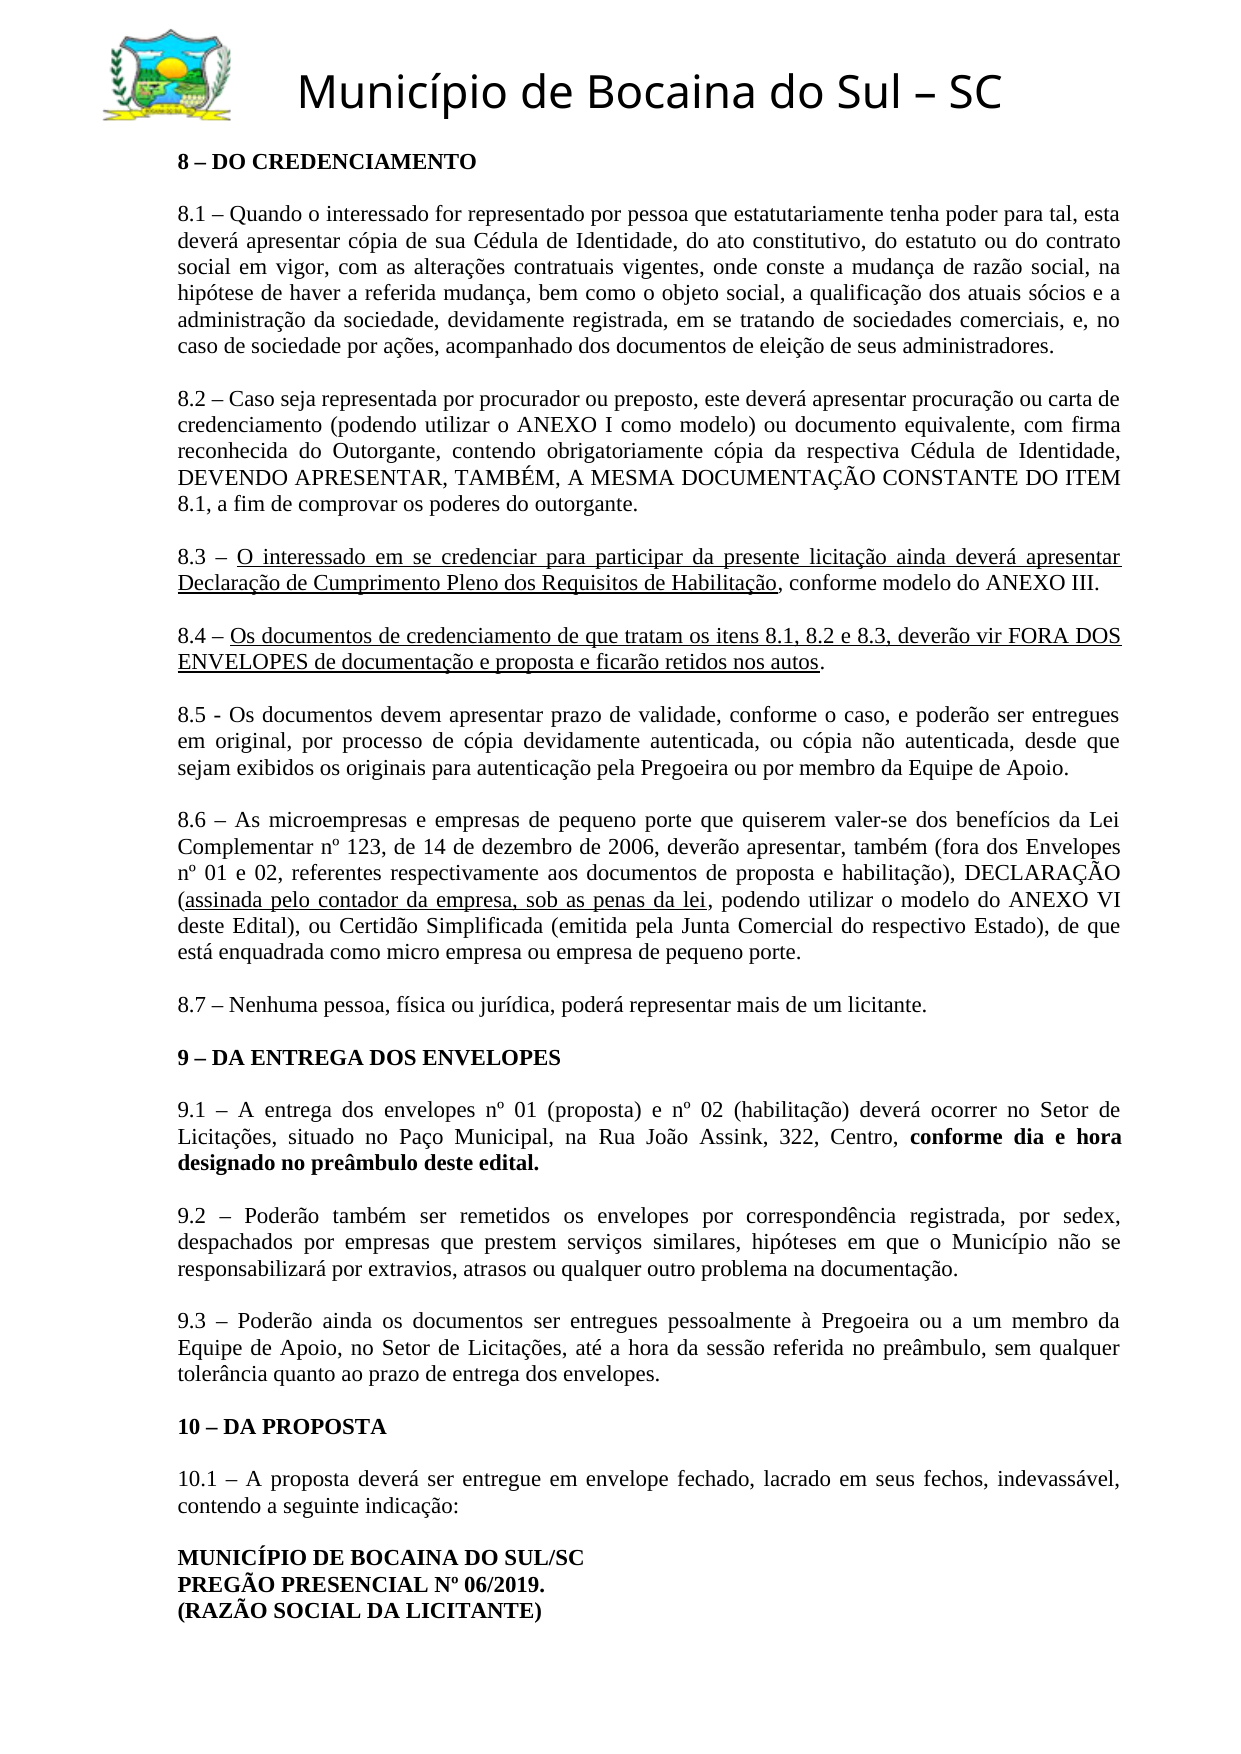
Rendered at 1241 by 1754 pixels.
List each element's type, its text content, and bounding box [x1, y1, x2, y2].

text 8.3 – O interessado em se credenciar para participar da presente licitação ainda deverá apresentar Declaração de Cumprimento Pleno dos Requisitos de Habilitação, conforme modelo do ANEXO III. [177, 543, 1122, 596]
text 8.4 – Os documentos de credenciamento de que tratam os itens 8.1, 8.2 e 8.3, deverão vir FORA DOS ENVELOPES de documentação e proposta e ficarão retidos nos autos. [177, 622, 1122, 675]
text MUNICÍPIO DE BOCAINA DO SUL/SC [177, 1544, 1122, 1571]
text 9 – DA ENTREGA DOS ENVELOPES [177, 1044, 1122, 1070]
text 8.2 – Caso seja representada por procurador ou preposto, este deverá apresentar procuração ou carta de credenciamento (podendo utilizar o ANEXO I como modelo) ou documento equivalente, com firma reconhecida do Outorgante, contendo obrigatoriamente cópia da respectiva Cédula de Identidade, DEVENDO APRESENTAR, TAMBÉM, A MESMA DOCUMENTAÇÃO CONSTANTE DO ITEM 8.1, a fim de comprovar os poderes do outorgante. [177, 385, 1122, 517]
text 10 – DA PROPOSTA [177, 1413, 1122, 1439]
text 9.3 – Poderão ainda os documentos ser entregues pessoalmente à Pregoeira ou a um membro da Equipe de Apoio, no Setor de Licitações, até a hora da sessão referida no preâmbulo, sem qualquer tolerância quanto ao prazo de entrega dos envelopes. [177, 1307, 1122, 1386]
text 9.2 – Poderão também ser remetidos os envelopes por correspondência registrada, por sedex, despachados por empresas que prestem serviços similares, hipóteses em que o Município não se responsabilizará por extravios, atrasos ou qualquer outro problema na documentação. [177, 1202, 1122, 1281]
text 10.1 – A proposta deverá ser entregue em envelope fechado, lacrado em seus fechos, indevassável, contendo a seguinte indicação: [177, 1465, 1122, 1518]
text 8.1 – Quando o interessado for representado por pessoa que estatutariamente tenha poder para tal, esta deverá apresentar cópia de sua Cédula de Identidade, do ato constitutivo, do estatuto ou do contrato social em vigor, com as alterações contratuais vigentes, onde conste a mudança de razão social, na hipótese de haver a referida mudança, bem como o objeto social, a qualificação dos atuais sócios e a administração da sociedade, devidamente registrada, em se tratando de sociedades comerciais, e, no caso de sociedade por ações, acompanhado dos documentos de eleição de seus administradores. [177, 200, 1122, 358]
text (RAZÃO SOCIAL DA LICITANTE) [177, 1597, 1122, 1623]
text 8.7 – Nenhuma pessoa, física ou jurídica, poderá representar mais de um licitante. [177, 991, 1122, 1017]
text 9.1 – A entrega dos envelopes nº 01 (proposta) e nº 02 (habilitação) deverá ocorrer no Setor de Licitações, situado no Paço Municipal, na Rua João Assink, 322, Centro, conforme dia e hora designado no preâmbulo deste edital. [177, 1096, 1122, 1176]
text 8.5 - Os documentos devem apresentar prazo de validade, conforme o caso, e poderão ser entregues em original, por processo de cópia devidamente autenticada, ou cópia não autenticada, desde que sejam exibidos os originais para autenticação pela Pregoeira ou por membro da Equipe de Apoio. [177, 701, 1122, 780]
text PREGÃO PRESENCIAL Nº 06/2019. [177, 1571, 1122, 1597]
picture [102, 20, 231, 127]
text 8.6 – As microempresas e empresas de pequeno porte que quiserem valer-se dos benefícios da Lei Complementar nº 123, de 14 de dezembro de 2006, deverão apresentar, também (fora dos Envelopes nº 01 e 02, referentes respectivamente aos documentos de proposta e habilitação), DECLARAÇÃO (assinada pelo contador da empresa, sob as penas da lei, podendo utilizar o modelo do ANEXO VI deste Edital), ou Certidão Simplificada (emitida pela Junta Comercial do respectivo Estado), de que está enquadrada como micro empresa ou empresa de pequeno porte. [177, 807, 1122, 965]
text 8 – DO CREDENCIAMENTO [177, 148, 1122, 174]
